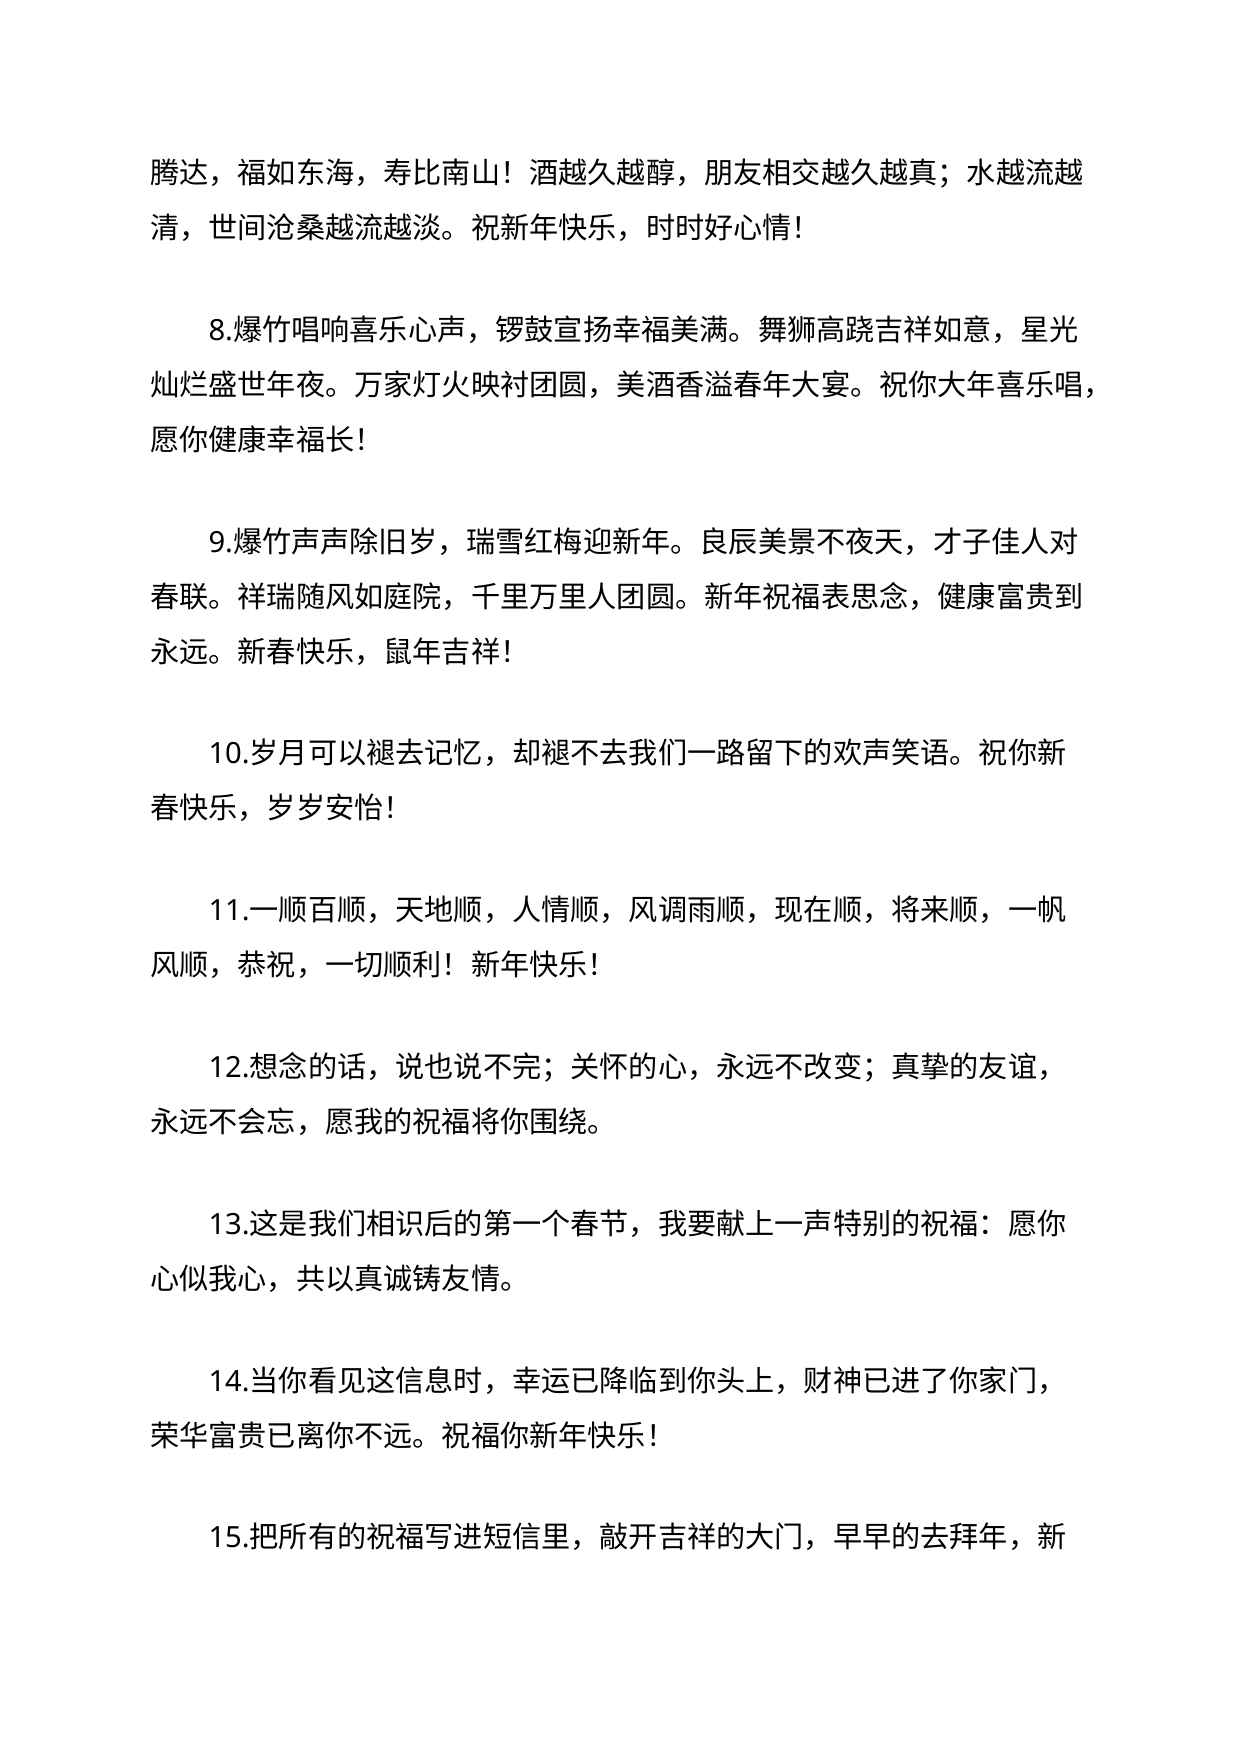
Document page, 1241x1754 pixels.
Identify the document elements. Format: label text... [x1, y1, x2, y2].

text 12.想念的话，说也说不完；关怀的心，永远不改变；真挚的友谊，永远不会忘，愿我的祝福将你围绕。 [150, 1043, 1090, 1141]
text 14.当你看见这信息时，幸运已降临到你头上，财神已进了你家门，荣华富贵已离你不远。祝福你新年快乐！ [150, 1357, 1090, 1454]
text 13.这是我们相识后的第一个春节，我要献上一声特别的祝福：愿你心似我心，共以真诚铸友情。 [150, 1200, 1090, 1298]
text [150, 1514, 1090, 1556]
text 10.岁月可以褪去记忆，却褪不去我们一路留下的欢声笑语。祝你新春快乐，岁岁安怡！ [150, 730, 1090, 827]
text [150, 150, 1090, 247]
text 8.爆竹唱响喜乐心声，锣鼓宣扬幸福美满。舞狮高跷吉祥如意，星光灿烂盛世年夜。万家灯火映衬团圆，美酒香溢春年大宴。祝你大年喜乐唱，愿你健康幸福长！ [150, 307, 1090, 459]
text 11.一顺百顺，天地顺，人情顺，风调雨顺，现在顺，将来顺，一帆风顺，恭祝，一切顺利！新年快乐！ [150, 887, 1090, 984]
text 9.爆竹声声除旧岁，瑞雪红梅迎新年。良辰美景不夜天，才子佳人对春联。祥瑞随风如庭院，千里万里人团圆。新年祝福表思念，健康富贵到永远。新春快乐，鼠年吉祥！ [150, 518, 1090, 671]
